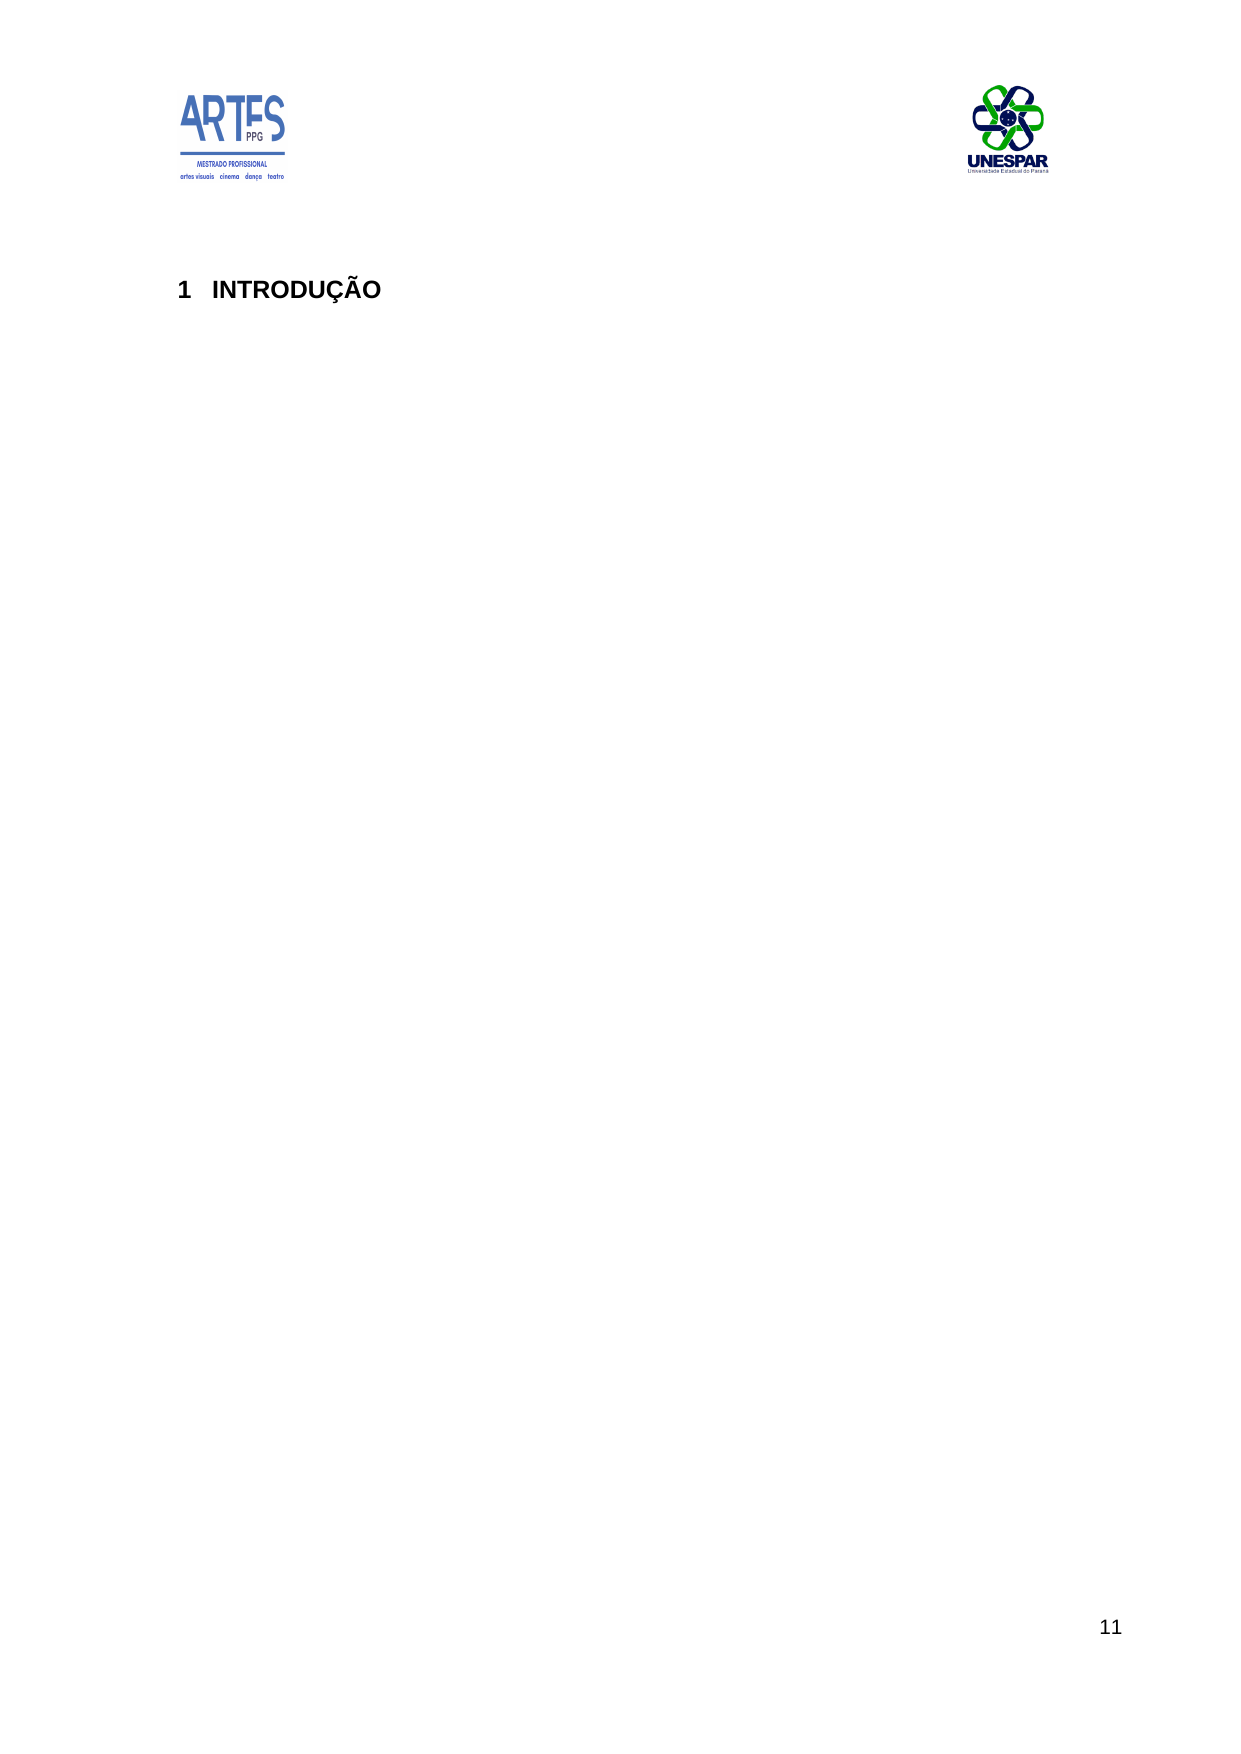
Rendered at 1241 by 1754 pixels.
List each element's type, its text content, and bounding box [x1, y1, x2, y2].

picture [952, 75, 1063, 183]
picture [177, 90, 288, 183]
text 1 INTRODUÇÃO [177, 275, 1122, 303]
